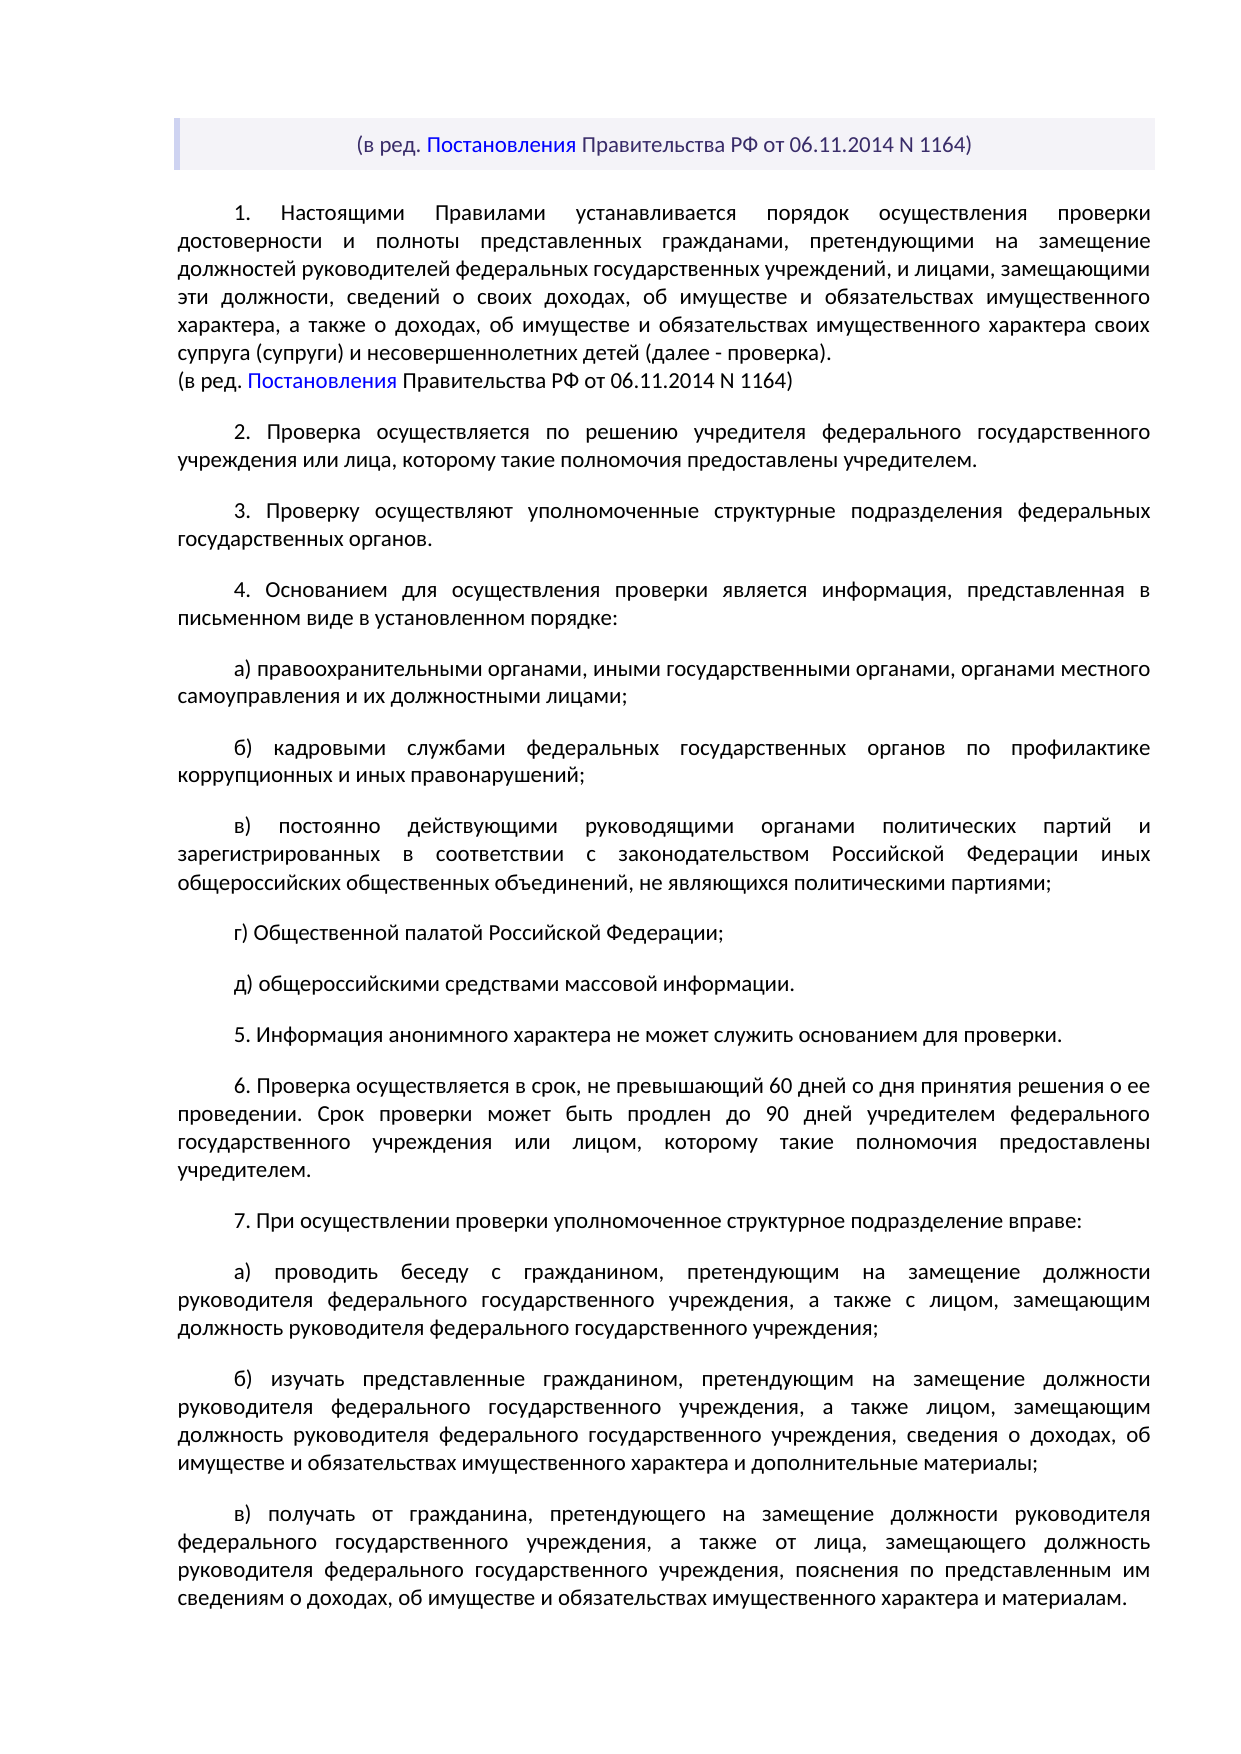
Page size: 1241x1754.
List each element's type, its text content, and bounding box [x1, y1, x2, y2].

text 1. Настоящими Правилами устанавливается порядок осуществления проверки достоверности и полноты представленных гражданами, претендующими на замещение должностей руководителей федеральных государственных учреждений, и лицами, замещающими эти должности, сведений о своих доходах, об имуществе и обязательствах имущественного характера, а также о доходах, об имуществе и обязательствах имущественного характера своих супруга (супруги) и несовершеннолетних детей (далее - проверка). [177, 198, 1152, 366]
text (в ред. Постановления Правительства РФ от 06.11.2014 N 1164) [177, 366, 1152, 394]
text б) кадровыми службами федеральных государственных органов по профилактике коррупционных и иных правонарушений; [177, 733, 1152, 789]
text в) постоянно действующими руководящими органами политических партий и зарегистрированных в соответствии с законодательством Российской Федерации иных общероссийских общественных объединений, не являющихся политическими партиями; [177, 812, 1152, 896]
text 6. Проверка осуществляется в срок, не превышающий 60 дней со дня принятия решения о ее проведении. Срок проверки может быть продлен до 90 дней учредителем федерального государственного учреждения или лицом, которому такие полномочия предоставлены учредителем. [177, 1071, 1152, 1183]
text а) правоохранительными органами, иными государственными органами, органами местного самоуправления и их должностными лицами; [177, 654, 1152, 710]
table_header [180, 118, 1149, 170]
text 7. При осуществлении проверки уполномоченное структурное подразделение вправе: [177, 1206, 1152, 1234]
text д) общероссийскими средствами массовой информации. [177, 969, 1152, 997]
text г) Общественной палатой Российской Федерации; [177, 918, 1152, 947]
text 3. Проверку осуществляют уполномоченные структурные подразделения федеральных государственных органов. [177, 496, 1152, 552]
text б) изучать представленные гражданином, претендующим на замещение должности руководителя федерального государственного учреждения, а также лицом, замещающим должность руководителя федерального государственного учреждения, сведения о доходах, об имуществе и обязательствах имущественного характера и дополнительные материалы; [177, 1364, 1152, 1476]
text 2. Проверка осуществляется по решению учредителя федерального государственного учреждения или лица, которому такие полномочия предоставлены учредителем. [177, 417, 1152, 473]
text 5. Информация анонимного характера не может служить основанием для проверки. [177, 1020, 1152, 1048]
text в) получать от гражданина, претендующего на замещение должности руководителя федерального государственного учреждения, а также от лица, замещающего должность руководителя федерального государственного учреждения, пояснения по представленным им сведениям о доходах, об имуществе и обязательствах имущественного характера и материалам. [177, 1499, 1152, 1611]
text 4. Основанием для осуществления проверки является информация, представленная в письменном виде в установленном порядке: [177, 575, 1152, 631]
text а) проводить беседу с гражданином, претендующим на замещение должности руководителя федерального государственного учреждения, а также с лицом, замещающим должность руководителя федерального государственного учреждения; [177, 1257, 1152, 1341]
